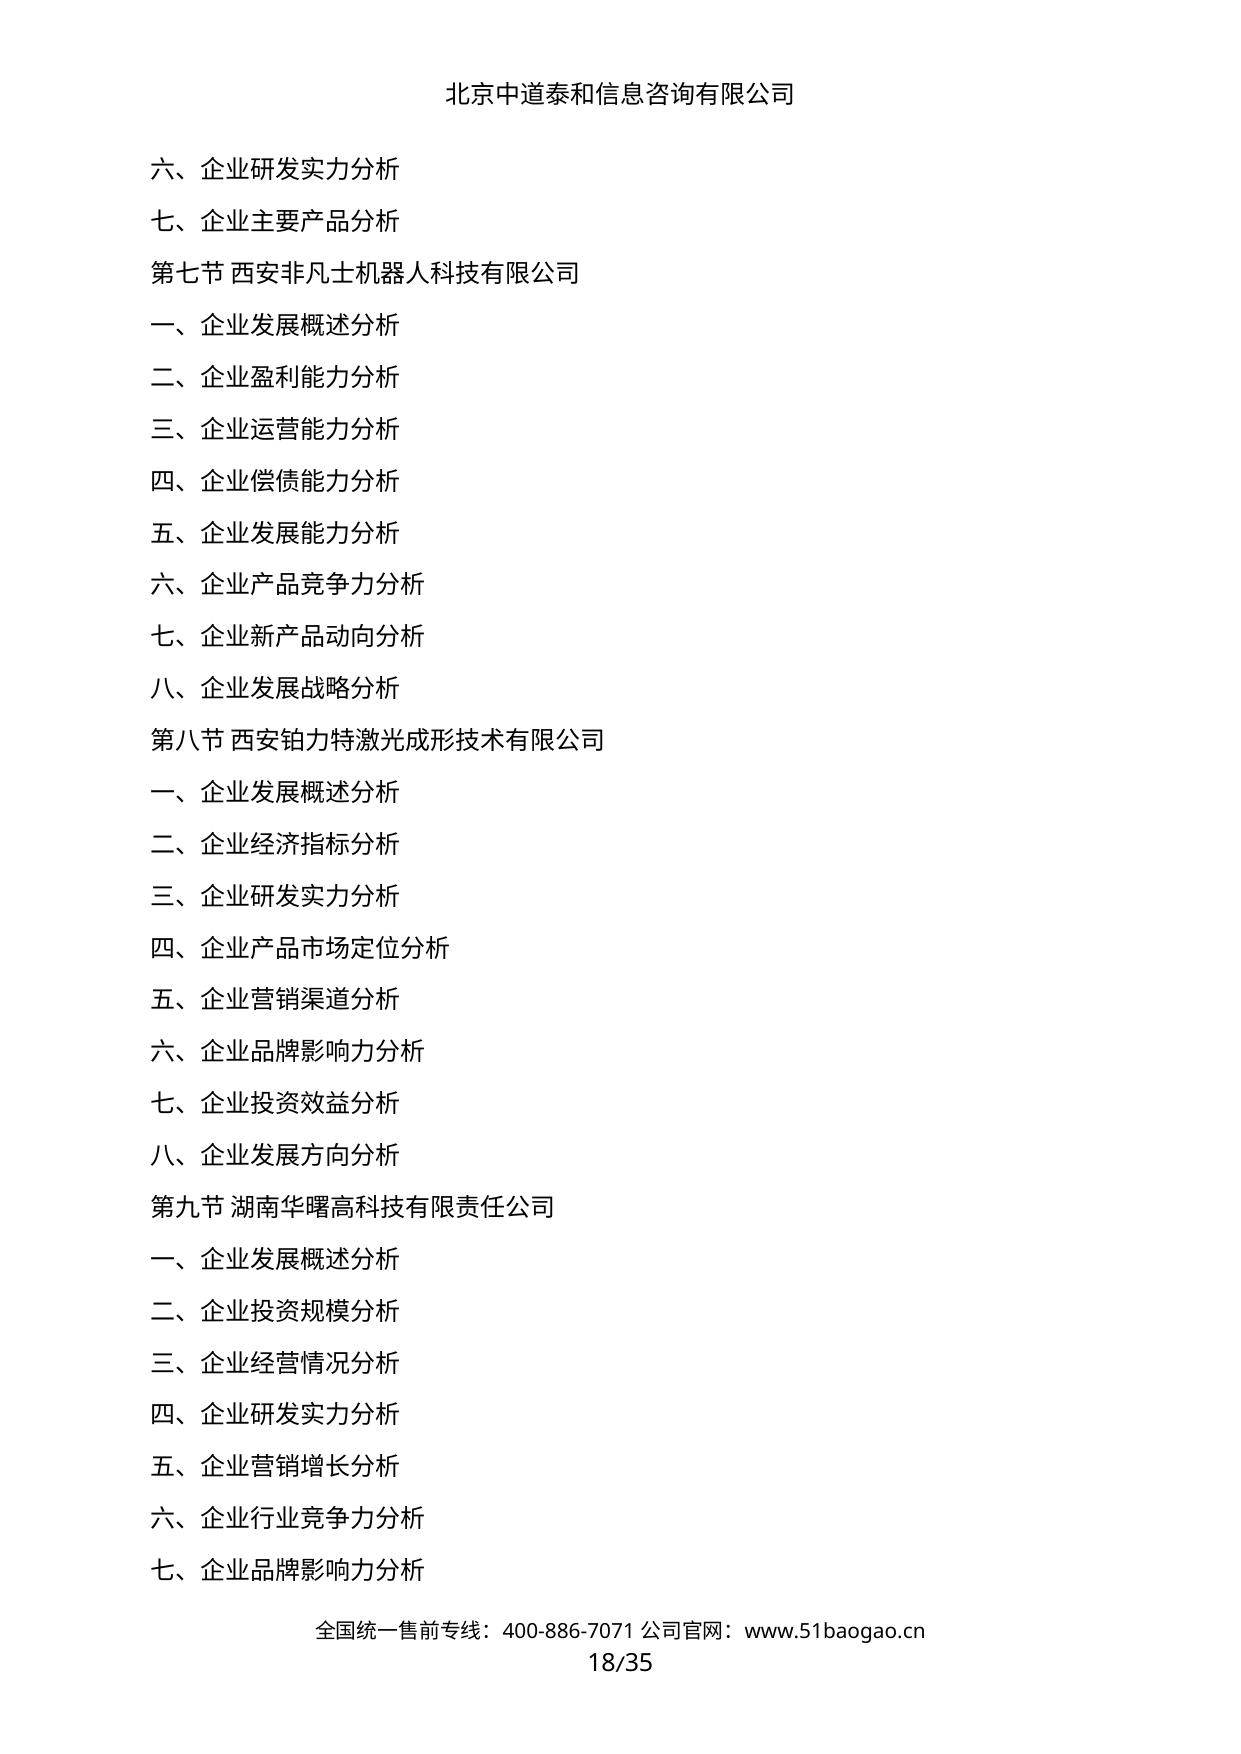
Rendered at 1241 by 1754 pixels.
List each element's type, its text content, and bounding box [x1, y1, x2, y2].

text 一、企业发展概述分析 [150, 1239, 1090, 1276]
text 三、企业经营情况分析 [150, 1343, 1090, 1379]
text 四、企业产品市场定位分析 [150, 928, 1090, 964]
text 第九节 湖南华曙高科技有限责任公司 [150, 1187, 1090, 1224]
text 七、企业主要产品分析 [150, 202, 1090, 238]
text 三、企业运营能力分析 [150, 409, 1090, 446]
text 四、企业研发实力分析 [150, 1395, 1090, 1431]
text 五、企业营销增长分析 [150, 1447, 1090, 1483]
text 二、企业投资规模分析 [150, 1291, 1090, 1327]
text 七、企业新产品动向分析 [150, 617, 1090, 653]
text 七、企业投资效益分析 [150, 1084, 1090, 1120]
text 五、企业发展能力分析 [150, 513, 1090, 549]
text 二、企业经济指标分析 [150, 824, 1090, 861]
text 六、企业产品竞争力分析 [150, 565, 1090, 601]
text 八、企业发展方向分析 [150, 1136, 1090, 1172]
text 第八节 西安铂力特激光成形技术有限公司 [150, 721, 1090, 757]
text 六、企业研发实力分析 [150, 150, 1090, 186]
text 七、企业品牌影响力分析 [150, 1551, 1090, 1587]
text 五、企业营销渠道分析 [150, 980, 1090, 1016]
text 四、企业偿债能力分析 [150, 461, 1090, 497]
text 三、企业研发实力分析 [150, 876, 1090, 912]
text 六、企业行业竞争力分析 [150, 1499, 1090, 1535]
text 第七节 西安非凡士机器人科技有限公司 [150, 254, 1090, 290]
text 六、企业品牌影响力分析 [150, 1032, 1090, 1068]
text 一、企业发展概述分析 [150, 772, 1090, 809]
text 一、企业发展概述分析 [150, 306, 1090, 342]
text 八、企业发展战略分析 [150, 669, 1090, 705]
text 二、企业盈利能力分析 [150, 357, 1090, 394]
